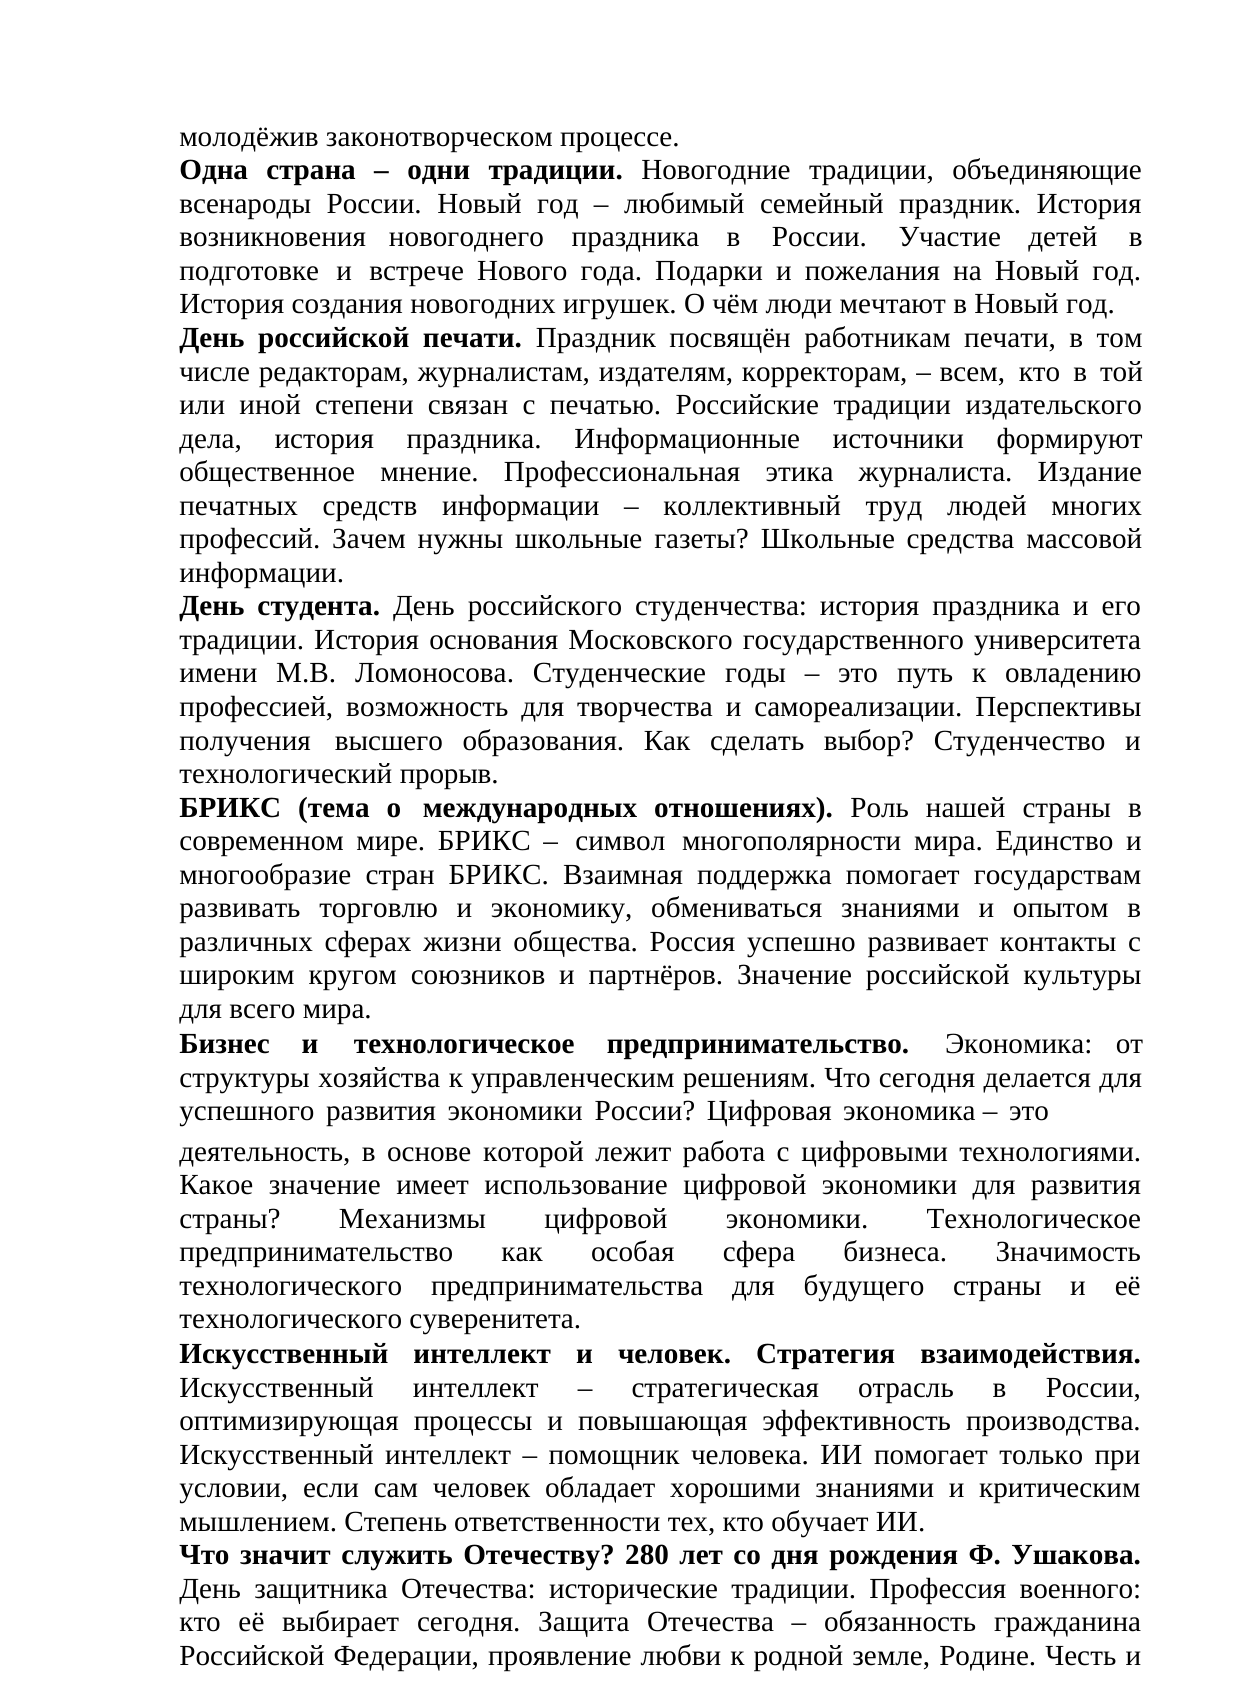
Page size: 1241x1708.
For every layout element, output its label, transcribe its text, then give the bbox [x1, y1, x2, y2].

text деятельность, в основе которой лежит работа с цифровыми технологиями. Какое значение имеет использование цифровой экономики для развития страны? Механизмы цифровой экономики. Технологическое предпринимательство как особая сфера бизнеса. Значимость технологического предпринимательства для будущего страны и её технологического суверенитета. [179, 1134, 1141, 1335]
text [179, 119, 1142, 152]
text Одна страна – одни традиции. Новогодние традиции, объединяющие всенароды России. Новый год – любимый семейный праздник. История возникновения новогоднего праздника в России. Участие детей в подготовке и встрече Нового года. Подарки и пожелания на Новый год. История создания новогодних игрушек. О чём люди мечтают в Новый год. [179, 152, 1142, 320]
text БРИКС (тема о международных отношениях). Роль нашей страны в современном мире. БРИКС – символ многополярности мира. Единство и многообразие стран БРИКС. Взаимная поддержка помогает государствам развивать торговлю и экономику, обмениваться знаниями и опытом в различных сферах жизни общества. Россия успешно развивает контакты с широким кругом союзников и партнёров. Значение российской культуры для всего мира. [179, 790, 1142, 1024]
text Искусственный интеллект и человек. Стратегия взаимодействия. Искусственный интеллект – стратегическая отрасль в России, оптимизирующая процессы и повышающая эффективность производства. Искусственный интеллект – помощник человека. ИИ помогает только при условии, если сам человек обладает хорошими знаниями и критическим мышлением. Степень ответственности тех, кто обучает ИИ. [179, 1336, 1141, 1537]
text День студента. День российского студенчества: история праздника и его традиции. История основания Московского государственного университета имени М.В. Ломоносова. Студенческие годы – это путь к овладению профессией, возможность для творчества и самореализации. Перспективы получения высшего образования. Как сделать выбор? Студенчество и технологический прорыв. [179, 588, 1142, 790]
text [179, 1537, 1142, 1672]
text Бизнес и технологическое предпринимательство. Экономика: от структуры хозяйства к управленческим решениям. Что сегодня делается для успешного развития экономики России? Цифровая экономика – это [179, 1026, 1143, 1127]
text День российской печати. Праздник посвящён работникам печати, в том числе редакторам, журналистам, издателям, корректорам, – всем, кто в той или иной степени связан с печатью. Российские традиции издательского дела, история праздника. Информационные источники формируют общественное мнение. Профессиональная этика журналиста. Издание печатных средств информации – коллективный труд людей многих профессий. Зачем нужны школьные газеты? Школьные средства массовой информации. [179, 320, 1143, 588]
